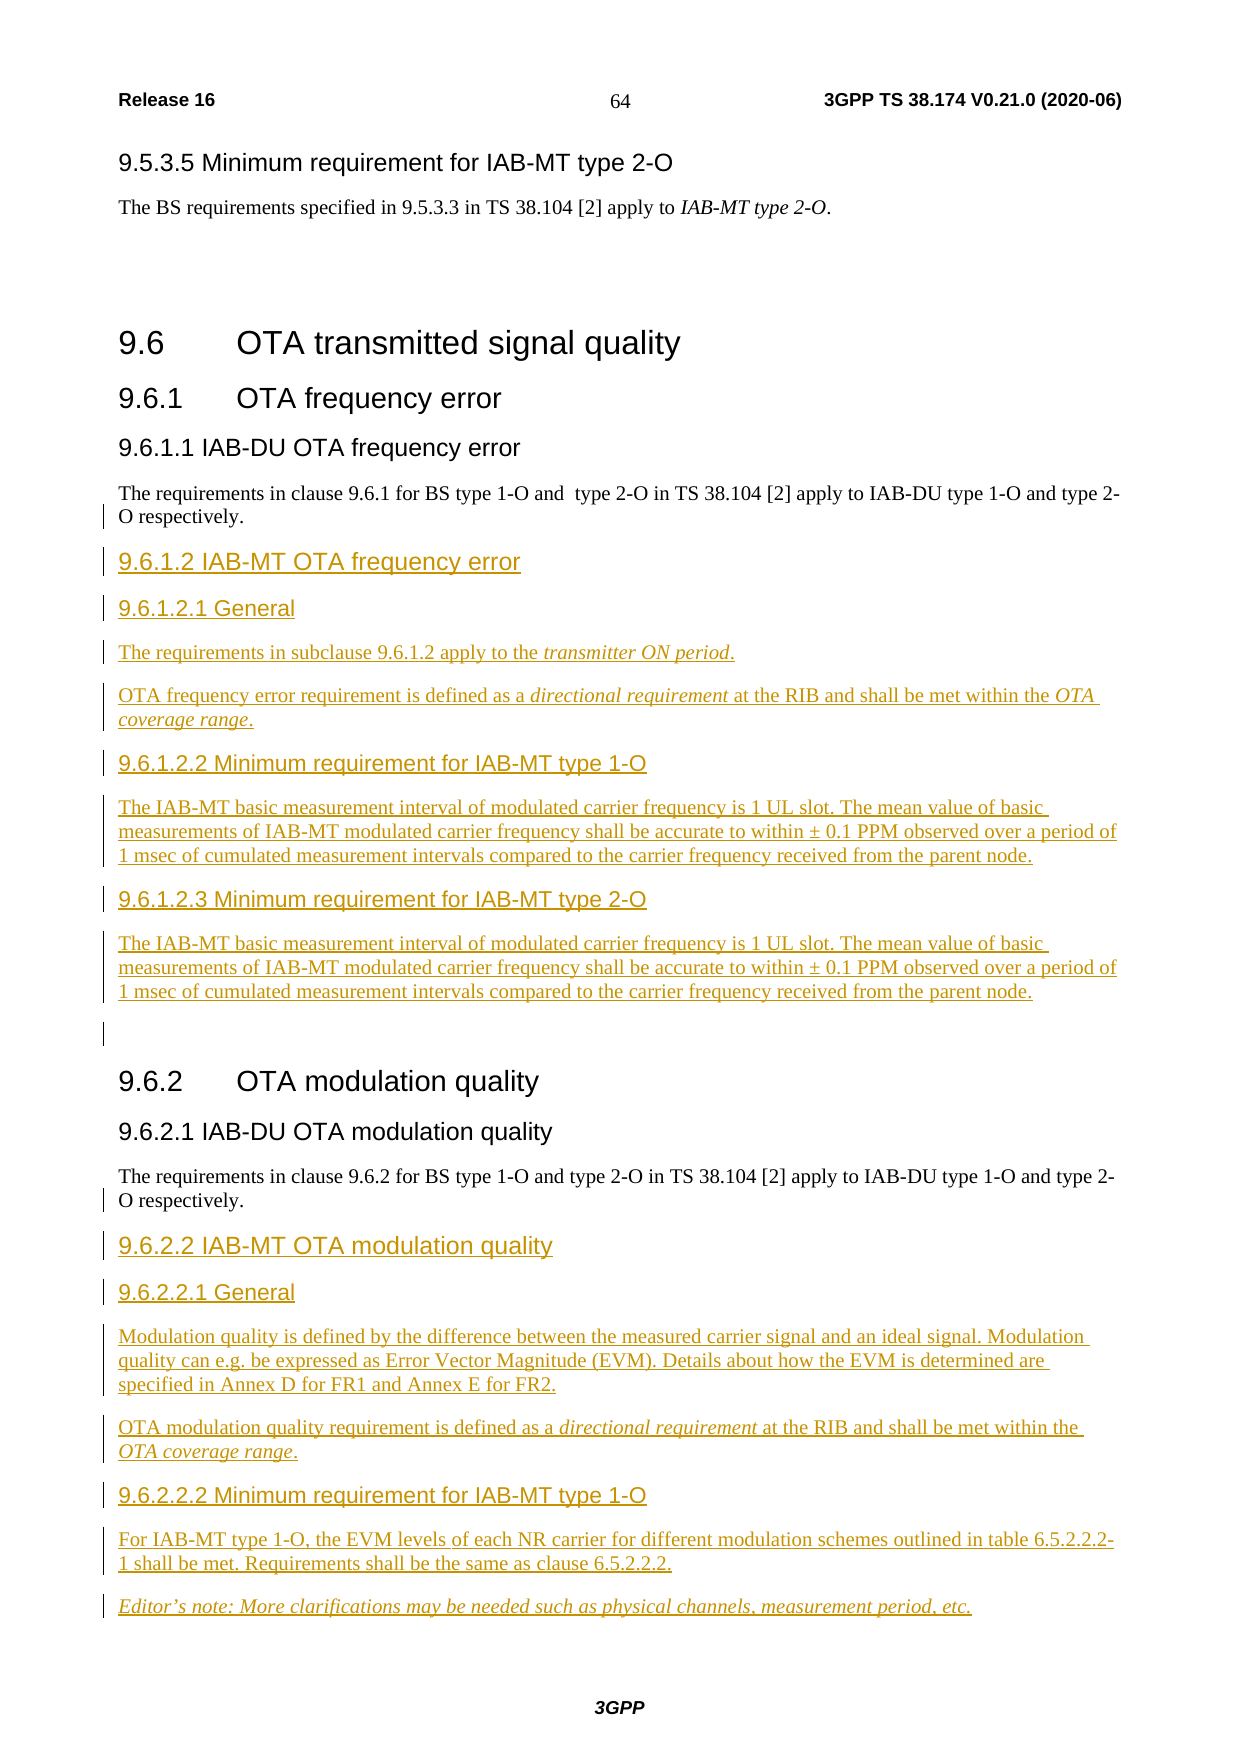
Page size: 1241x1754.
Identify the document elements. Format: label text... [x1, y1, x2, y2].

subtitle 9.6.2 OTA modulation quality [118, 1064, 1122, 1098]
subtitle 9.6.2.1 IAB-DU OTA modulation quality [118, 1117, 1122, 1146]
text The BS requirements specified in 9.5.3.3 in TS 38.104 [2] apply to IAB-MT type 2-O. [118, 195, 1122, 219]
subtitle 9.6.1 OTA frequency error [118, 381, 1122, 414]
subtitle 9.5.3.5 Minimum requirement for IAB-MT type 2-O [118, 147, 1122, 176]
subtitle 9.6 OTA transmitted signal quality [118, 323, 1122, 362]
subtitle 9.6.1.1 IAB-DU OTA frequency error [118, 433, 1122, 462]
text The requirements in clause 9.6.1 for BS type 1-O and type 2-O in TS 38.104 [2] apply to IAB-DU type 1-O and type 2-O respectively. [118, 480, 1122, 528]
text The requirements in clause 9.6.2 for BS type 1-O and type 2-O in TS 38.104 [2] apply to IAB-DU type 1-O and type 2-O respectively. [118, 1164, 1122, 1212]
